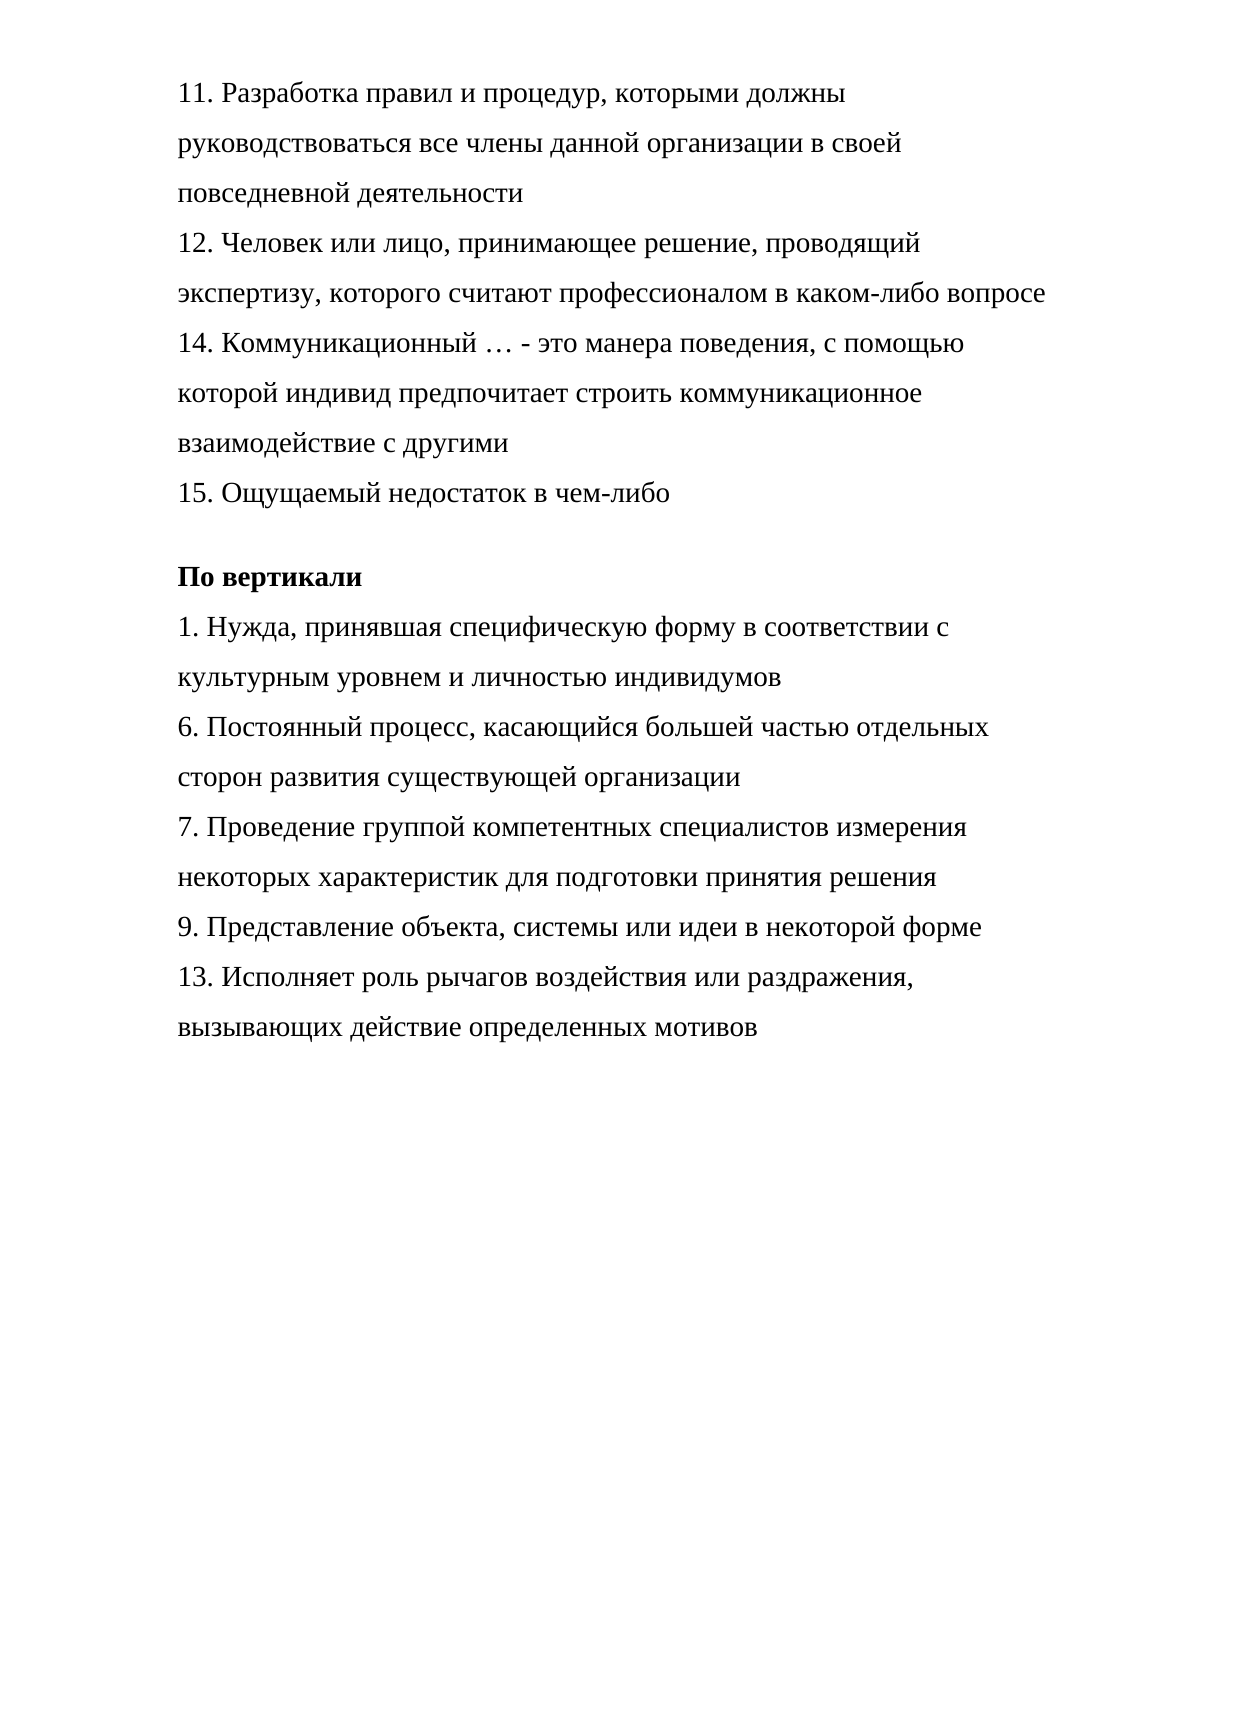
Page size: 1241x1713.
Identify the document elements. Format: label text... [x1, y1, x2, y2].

text 6. Постоянный процесс, касающийся большей частью отдельных сторон развития существующей организации [177, 693, 1063, 793]
text 11. Разработка правил и процедур, которыми должны руководствоваться все члены данной организации в своей повседневной деятельности [177, 59, 1063, 209]
text 15. Ощущаемый недостаток в чем-либо [177, 459, 1063, 509]
text 13. Исполняет роль рычагов воздействия или раздражения, вызывающих действие определенных мотивов [177, 943, 1063, 1043]
text 7. Проведение группой компетентных специалистов измерения некоторых характеристик для подготовки принятия решения [177, 793, 1063, 893]
text 14. Коммуникационный … - это манера поведения, с помощью которой индивид предпочитает строить коммуникационное взаимодействие с другими [177, 309, 1063, 459]
text 12. Человек или лицо, принимающее решение, проводящий экспертизу, которого считают профессионалом в каком-либо вопросе [177, 209, 1063, 309]
text 1. Нужда, принявшая специфическую форму в соответствии с культурным уровнем и личностью индивидумов [177, 593, 1063, 693]
text По вертикали [177, 559, 1063, 593]
text 9. Представление объекта, системы или идеи в некоторой форме [177, 893, 1063, 943]
